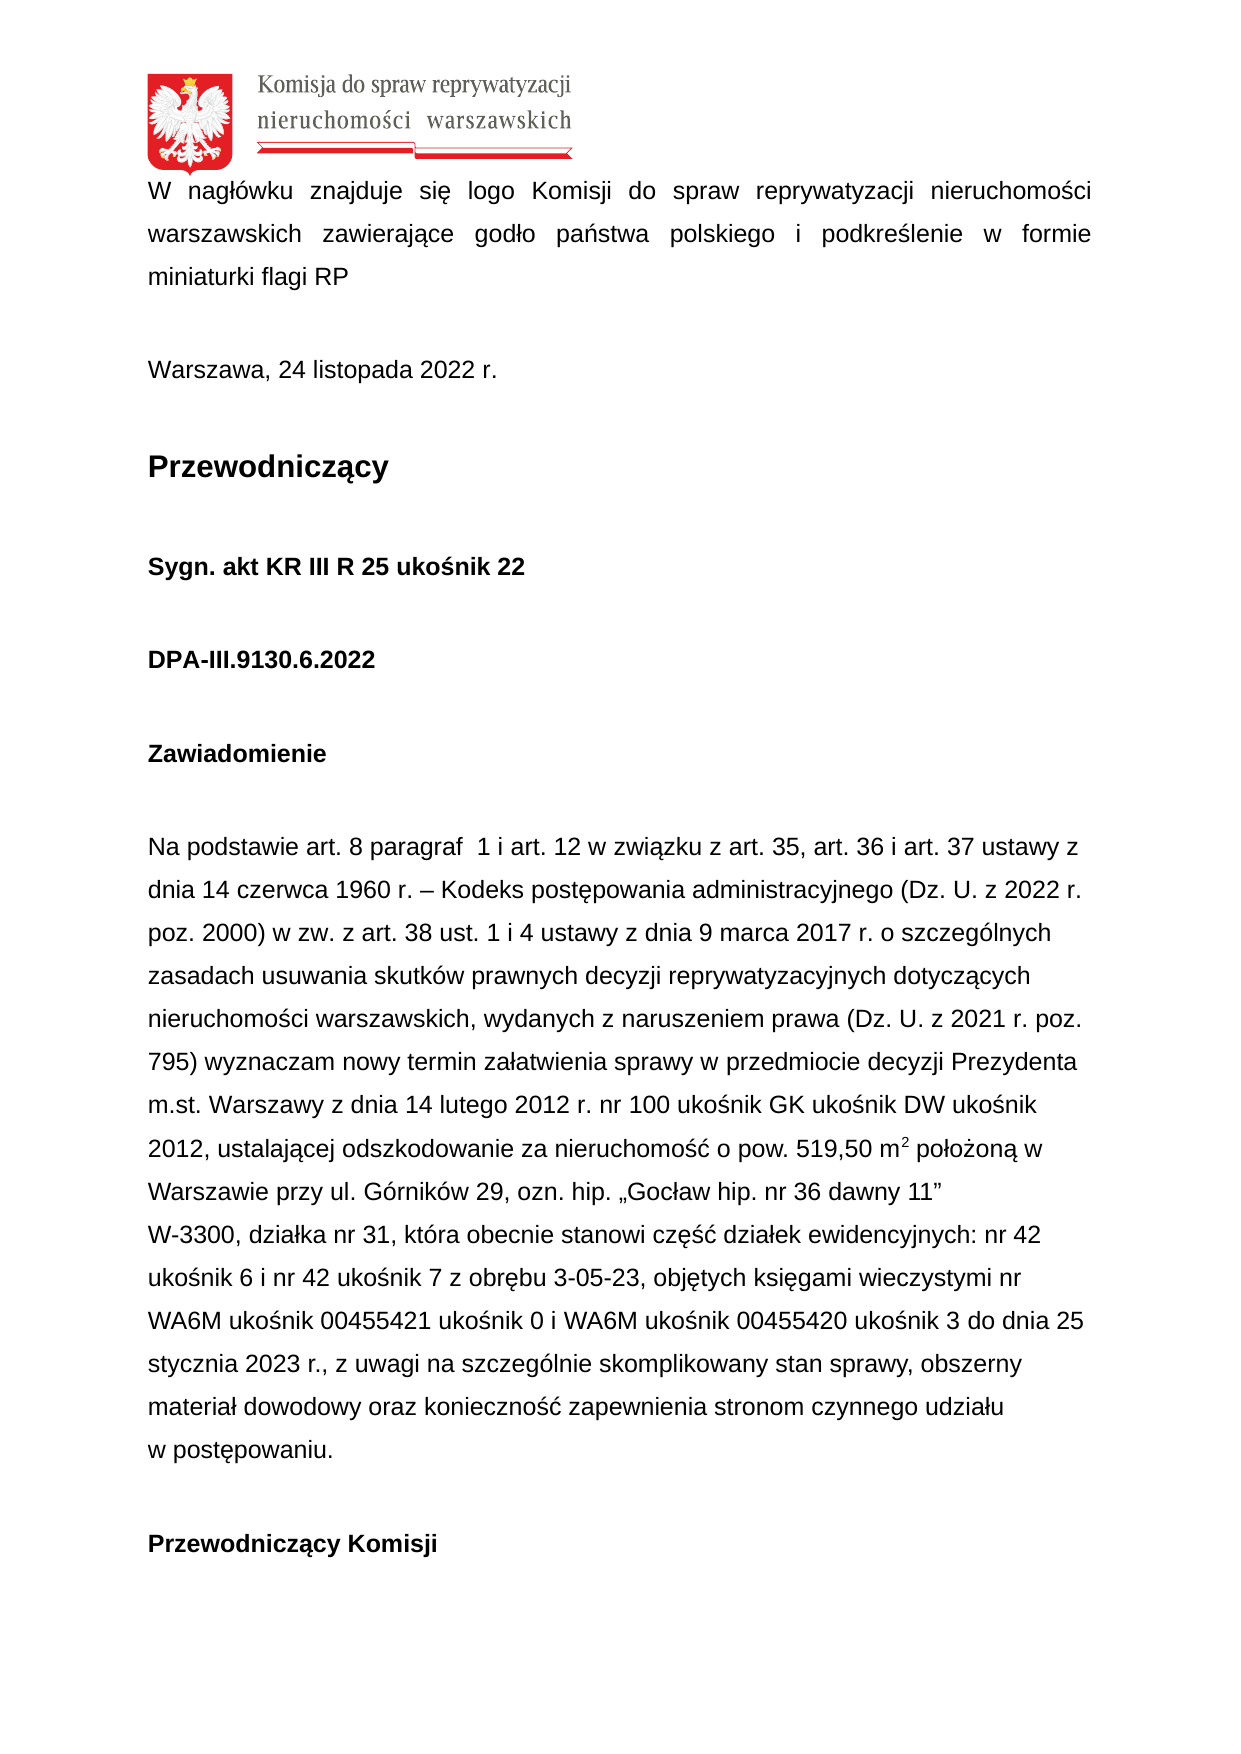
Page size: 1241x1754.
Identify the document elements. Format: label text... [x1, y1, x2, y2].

text Przewodniczący [148, 448, 1093, 484]
text DPA-III.9130.6.2022 [148, 646, 1093, 674]
text W nagłówku znajduje się logo Komisji do spraw reprywatyzacji nieruchomości warszawskich zawierające godło państwa polskiego i podkreślenie w formie miniaturki flagi RP [148, 176, 1093, 291]
text Sygn. akt KR III R 25 ukośnik 22 [148, 552, 1093, 581]
text Warszawa, 24 listopada 2022 r. [148, 355, 1093, 384]
text Przewodniczący Komisji [148, 1529, 1093, 1557]
text Na podstawie art. 8 paragraf 1 i art. 12 w związku z art. 35, art. 36 i art. 37 ustawy z dnia 14 czerwca 1960 r. – Kodeks postępowania administracyjnego (Dz. U. z 2022 r. poz. 2000) w zw. z art. 38 ust. 1 i 4 ustawy z dnia 9 marca 2017 r. o szczególnych zasadach usuwania skutków prawnych decyzji reprywatyzacyjnych dotyczących nieruchomości warszawskich, wydanych z naruszeniem prawa (Dz. U. z 2021 r. poz. 795) wyznaczam nowy termin załatwienia sprawy w przedmiocie decyzji Prezydenta m.st. Warszawy z dnia 14 lutego 2012 r. nr 100 ukośnik GK ukośnik DW ukośnik 2012, ustalającej odszkodowanie za nieruchomość o pow. 519,50 m2 położoną w Warszawie przy ul. Górników 29, ozn. hip. „Gocław hip. nr 36 dawny 11” W-3300, działka nr 31, która obecnie stanowi część działek ewidencyjnych: nr 42 ukośnik 6 i nr 42 ukośnik 7 z obrębu 3-05-23, objętych księgami wieczystymi nr WA6M ukośnik 00455421 ukośnik 0 i WA6M ukośnik 00455420 ukośnik 3 do dnia 25 stycznia 2023 r., z uwagi na szczególnie skomplikowany stan sprawy, obszerny materiał dowodowy oraz konieczność zapewnienia stronom czynnego udziału w postępowaniu. [148, 832, 1093, 1464]
text Zawiadomienie [148, 739, 1093, 767]
